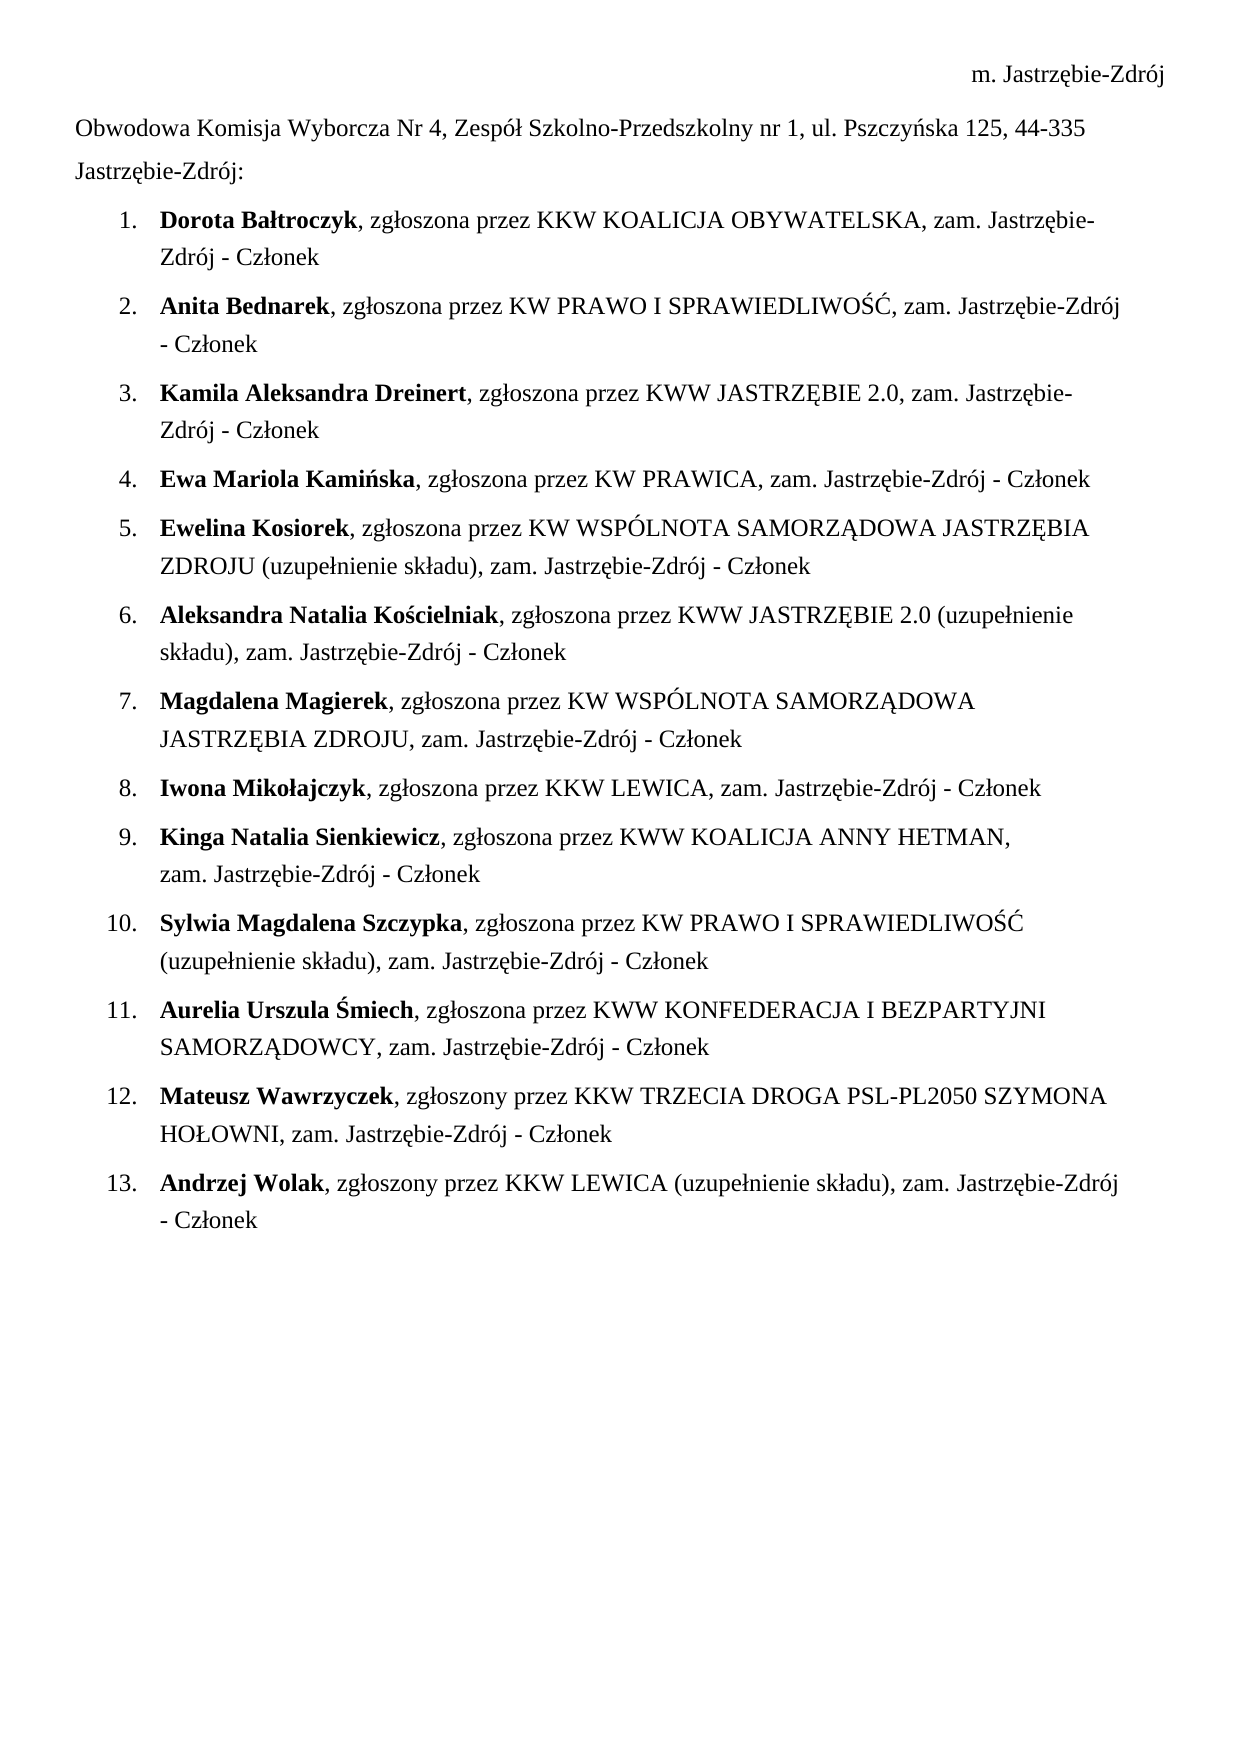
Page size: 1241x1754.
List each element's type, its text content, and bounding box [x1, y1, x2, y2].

table_cell 2. [75, 286, 148, 372]
table_cell 10. [75, 903, 148, 989]
table_cell 8. [75, 767, 148, 816]
table_cell Anita Bednarek, zgłoszona przez KW PRAWO I SPRAWIEDLIWOŚĆ, zam. Jastrzębie-Zdrój - Członek [148, 286, 1138, 372]
table_header Dorota Bałtroczyk, zgłoszona przez KKW KOALICJA OBYWATELSKA, zam. Jastrzębie-Zdrój - Członek [148, 199, 1138, 286]
table_cell 6. [75, 594, 148, 681]
table_cell Ewelina Kosiorek, zgłoszona przez KW WSPÓLNOTA SAMORZĄDOWA JASTRZĘBIA ZDROJU (uzupełnienie składu), zam. Jastrzębie-Zdrój - Członek [148, 508, 1138, 594]
text m. Jastrzębie-Zdrój [75, 59, 1165, 88]
table_cell Kamila Aleksandra Dreinert, zgłoszona przez KWW JASTRZĘBIE 2.0, zam. Jastrzębie-Zdrój - Członek [148, 372, 1138, 458]
text Obwodowa Komisja Wyborcza Nr 4, Zespół Szkolno-Przedszkolny nr 1, ul. Pszczyńska 125, 44-335 Jastrzębie-Zdrój: [75, 113, 1165, 185]
table_header 1. [75, 199, 148, 286]
table_cell 3. [75, 372, 148, 458]
table_cell Ewa Mariola Kamińska, zgłoszona przez KW PRAWICA, zam. Jastrzębie-Zdrój - Członek [148, 459, 1138, 508]
table_cell Mateusz Wawrzyczek, zgłoszony przez KKW TRZECIA DROGA PSL-PL2050 SZYMONA HOŁOWNI, zam. Jastrzębie-Zdrój - Członek [148, 1076, 1138, 1162]
table_cell Aleksandra Natalia Kościelniak, zgłoszona przez KWW JASTRZĘBIE 2.0 (uzupełnienie składu), zam. Jastrzębie-Zdrój - Członek [148, 594, 1138, 681]
table_cell 5. [75, 508, 148, 594]
table_cell Kinga Natalia Sienkiewicz, zgłoszona przez KWW KOALICJA ANNY HETMAN, zam. Jastrzębie-Zdrój - Członek [148, 816, 1138, 903]
table_cell Andrzej Wolak, zgłoszony przez KKW LEWICA (uzupełnienie składu), zam. Jastrzębie-Zdrój - Członek [148, 1162, 1138, 1248]
table_cell 13. [75, 1162, 148, 1248]
table_cell Sylwia Magdalena Szczypka, zgłoszona przez KW PRAWO I SPRAWIEDLIWOŚĆ (uzupełnienie składu), zam. Jastrzębie-Zdrój - Członek [148, 903, 1138, 989]
table_cell Aurelia Urszula Śmiech, zgłoszona przez KWW KONFEDERACJA I BEZPARTYJNI SAMORZĄDOWCY, zam. Jastrzębie-Zdrój - Członek [148, 989, 1138, 1076]
table_cell 4. [75, 459, 148, 508]
table_cell 12. [75, 1076, 148, 1162]
table_cell 9. [75, 816, 148, 903]
table_cell Magdalena Magierek, zgłoszona przez KW WSPÓLNOTA SAMORZĄDOWA JASTRZĘBIA ZDROJU, zam. Jastrzębie-Zdrój - Członek [148, 681, 1138, 767]
table_cell 11. [75, 989, 148, 1076]
table_cell Iwona Mikołajczyk, zgłoszona przez KKW LEWICA, zam. Jastrzębie-Zdrój - Członek [148, 767, 1138, 816]
table_cell 7. [75, 681, 148, 767]
